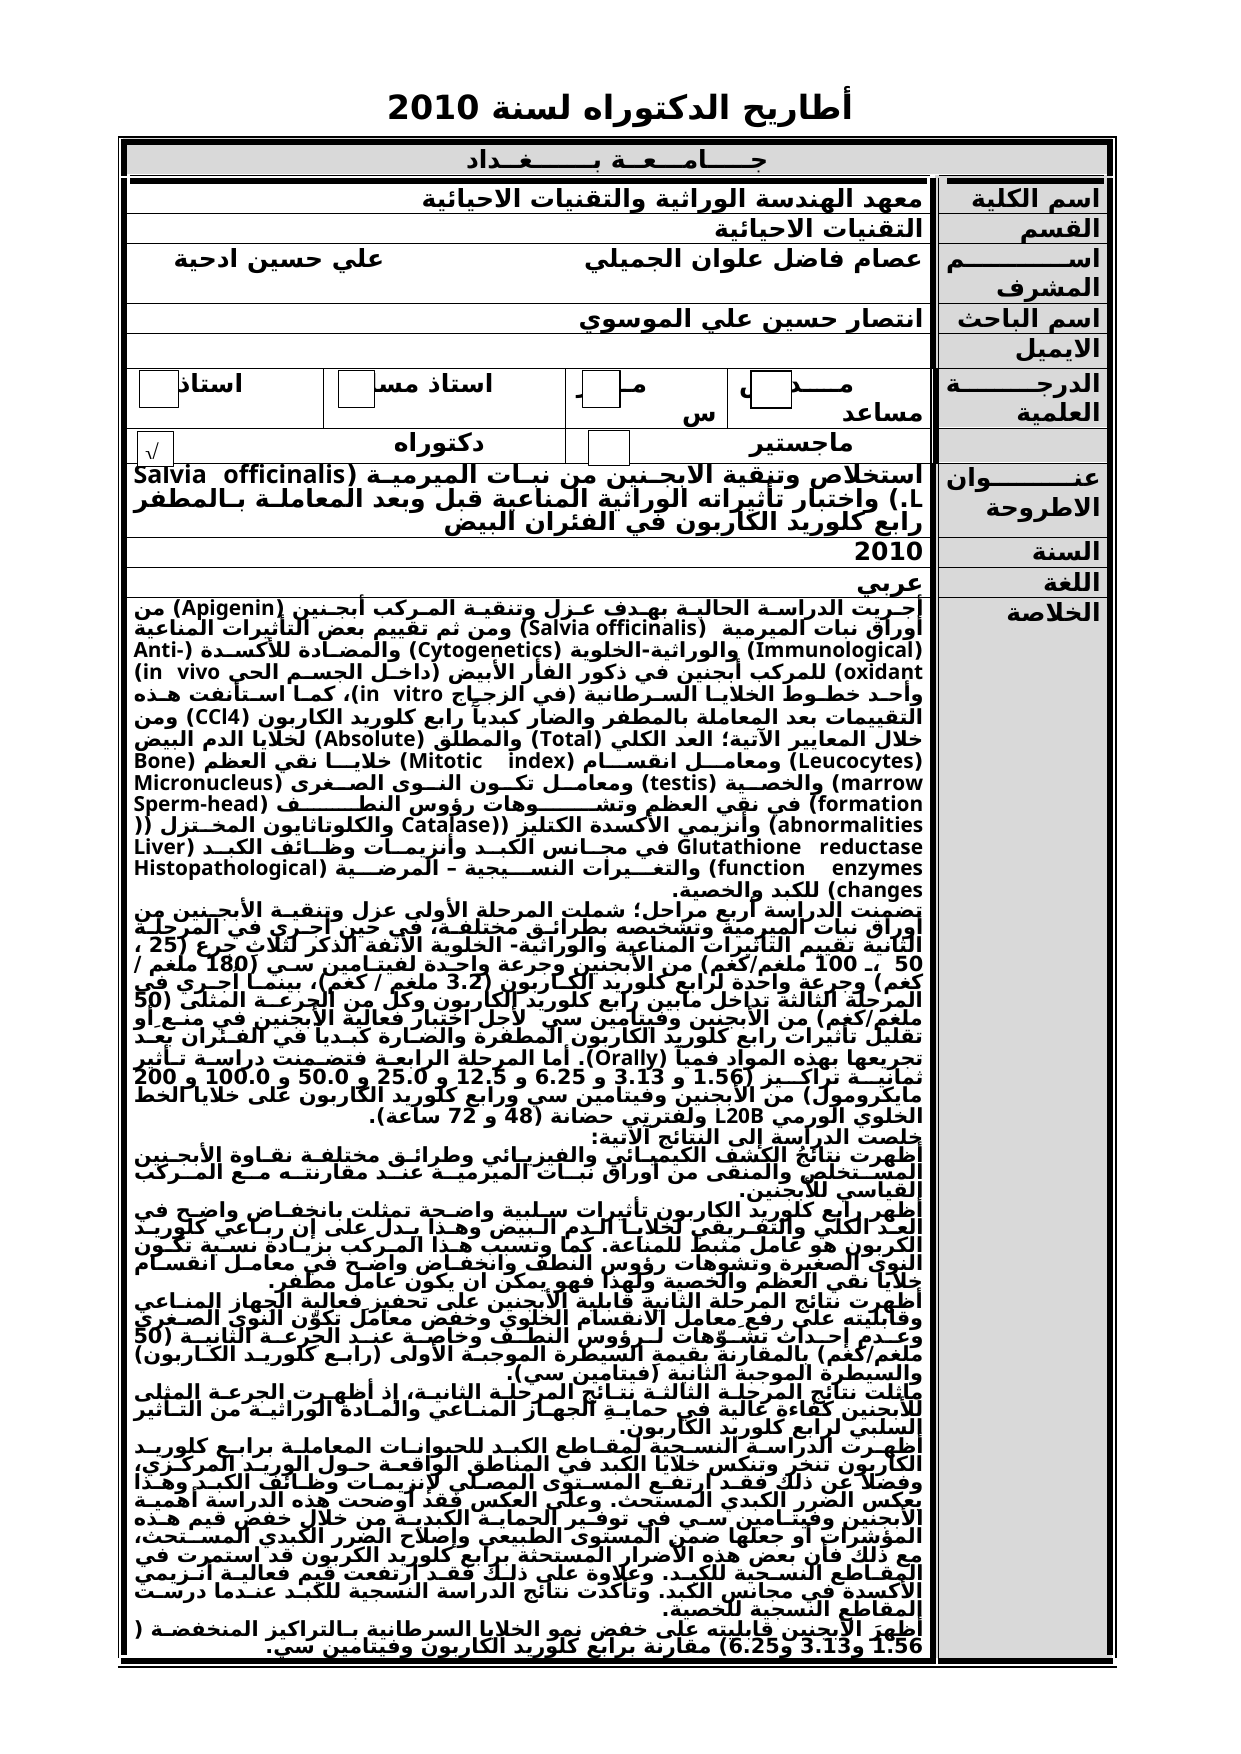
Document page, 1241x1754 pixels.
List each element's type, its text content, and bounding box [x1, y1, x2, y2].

table_cell انتصار حسين علي الموسوي [127, 304, 930, 333]
table_cell مدرس [566, 369, 727, 427]
table_cell معهد الهندسة الوراثية والتقنيات الاحيائية [123, 175, 934, 213]
table_cell استخلاص وتنقية الابجنين من نبات الميرمية (Salvia officinalis L.) واختبار تأثيراته الوراثية المناعية قبل وبعد المعاملة بالمطفر رابع كلوريد الكاربون في الفئران البيض [127, 464, 930, 537]
table_cell دكتوراه [127, 429, 565, 462]
table_cell الخلاصة [939, 598, 1112, 1658]
table_cell [939, 429, 1107, 462]
table_cell اسم الكلية [935, 175, 1112, 213]
table_cell الدرجة العلمية [939, 369, 1107, 427]
table_cell الايميل [939, 334, 1107, 368]
table_cell اللغة [939, 568, 1107, 597]
table_cell اسم المشرف [939, 244, 1107, 303]
table_cell السنة [939, 538, 1107, 567]
table_cell استاذ مساعد [324, 369, 565, 427]
text أطاريح الدكتوراه لسنة 2010 [187, 89, 1053, 127]
table_cell [127, 334, 930, 368]
table_cell ماجستير [566, 429, 930, 462]
table_cell أجريت الدراسة الحالية بهدف عزل وتنقية المركب أبجنين (Apigenin) من أوراق نبات الميرمية (Salvia officinalis) ومن ثم تقييم بعض التأثيرات المناعية (Immunological) والوراثية-الخلوية (Cytogenetics) والمضادة للأكسدة (Anti-oxidant) للمركب أبجنين في ذكور الفأر الأبيض (داخل الجسم الحي in vivo) وأحد خطوط الخلايا السرطانية (في الزجاج in vitro)، كما استأنفت هذه التقييمات بعد المعاملة بالمطفر والضار كبديآً رابع كلوريد الكاربون (CCl4) ومن خلال المعايير الآتية؛ العد الكلي (Total) والمطلق (Absolute) لخلايا الدم البيض (Leucocytes) ومعامل انقسام (Mitotic index) خلايا نقي العظم (Bone marrow) والخصية (testis) ومعامل تكون النوى الصغرى (Micronucleus formation) في نقي العظم وتشوهات رؤوس النطف (Sperm-head abnormalities) وأنزيمي الأكسدة الكتليز ((Catalase والكلوتاثايون المختزل ((Glutathione reductase في مجانس الكبد وأنزيمات وظائف الكبد (Liver function enzymes) والتغيرات النسيجية – المرضية (Histopathological changes) للكبد والخصية. تضمنت الدراسة أربع مراحل؛ شملت المرحلة الأولى عزل وتنقية الأبجنين من أوراق نبات الميرمية وتشخيصه بطرائق مختلفة، في حين أجري في المرحلة الثانية تقييم التأثيرات المناعية والوراثية- الخلوية الأنفة الذكر لثلاثِ جرع (25 ، 50 ، 100 ملغم/كغم) من الأبجنين وجرعة واحدة لفيتامين سي (180 ملغم / كغم) وجرعة واحدة لرابع كلوريد الكاربون (3.2 ملغم / كغم)، بينما اُجري في المرحلة الثالثة تداخل مابين رابع كلوريد الكاربون وكل من الجرعة المثلى (50 ملغم/كغم) من الأبجنين وفيتامين سي لأجل اختبار فعالية الأبجنين في منع ِأو تقليل تأثيرات رابع كلوريد الكاربون المطفرة والضارة كبديآ في الفئران بعد تجريعها بهذه المواد فميآ (Orally). أما المرحلة الرابعة فتضمنت دراسة تأثير ثمانية تراكيز (1.56 و 3.13 و 6.25 و 12.5 و 25.0 و 50.0 و 100.0 و 200 مايكرومول) من الأبجنين وفيتامين سي ورابع كلوريد الكاربون على خلايا الخط الخلوي الورمي L20B ولفترتي حضانة (48 و 72 ساعة). خلصت الدراسة إلى النتائج آلاتية: أظهرت نتائجُ الكشف الكيميائي والفيزيائي وطرائق مختلفة نقاوة الأبجنين المستخلص والمنقى من أوراق نبات الميرمية عند مقارنته مع المركب القياسي للأبجنين. أظهر رابع كلوريد الكاربون تأثيرات سلبية واضحة تمثلت بانخفاض واضح في العد الكلي والتفريقي لخلايا الدم البيض وهذا يدل على إن رباعي كلوريد الكربون هو عامل مثبط للمناعة. كما وتسبب هذا المركب بزيادة نسبة تكون النوى الصغيرة وتشوهات رؤوس النطف وانخفاض واضح في معامل انقسام خلايا نقي العظم والخصية ولهذا فهو يمكن ان يكون عامل مطفر. أظهرت نتائج المرحلة الثانية قابلية الأبجنين على تحفيز ِفعالية الجهاز المناعي وقابليته على رفع ِمعامل الانقسام الخلوي وخفض معامل تكوّن النوى الصغرى وعدم إحداث تشوّهات لرؤوس النطف وخاصة عند الجرعة الثانية (50 ملغم/كغم) بالمقارنةِ بقيمةِ السيطرة الموجبة الأولى (رابع كلوريد الكاربون) والسيطرة الموجبة الثانية (فيتامين سي). ماثلت نتائج المرحلة الثالثة نتائج المرحلة الثانية، إذ أظهرت الجرعة المثلى للأبجنين كفاءة عالية في حمايةِ الجهاز المناعي والمادة الوراثية من التأثير السلبي لرابع كلوريد الكاربون. أظهرت الدراسة النسجية لمقاطع الكبد للحيوانات المعاملة برابع كلوريد الكاربون تنخر وتنكس خلايا الكبد في المناطق الواقعة حول الوريد المركزي، وفضلا عن ذلك فقد ارتفع المستوى المصلي لإنزيمات وظائف الكبد وهذا يعكس الضرر الكبدي المستحث. وعلى العكس فقد أوضحت هذه الدراسة أهمية الأبجنين وفيتامين سي في توفير الحماية الكبدية من خلال خفض قيم هذه المؤشرات أو جعلها ضمن المستوى الطبيعي وإصلاح الضرر الكبدي المستحث، مع ذلك فأن بعض هذه الأضرار المستحثة برابع كلوريد الكربون قد استمرت في المقاطع النسجية للكبد. وعلاوة على ذلك فقد ارتفعت قيم فعالية أنزيمي الأكسدة في مجانس الكبد. وتأكدت نتائج الدراسة النسجية للكبد عندما درست المقاطع النسجية للخصية. أظهرَ الأبجنين قابليته على خفض نمو الخلايا السرطانية بالتراكيز المنخفضة (1.56 و3.13 و6.25) مقارنة برابع كلوريد الكاربون وفيتامين سي. [123, 598, 930, 1658]
table_cell عصام فاضل علوان الجميلي علي حسين ادحية [127, 244, 930, 303]
table_cell 2010 [127, 538, 930, 567]
table_cell استاذ [127, 369, 323, 427]
table_cell عنوان الاطروحة [939, 464, 1107, 537]
table_header جـــــامـــعــة بـــــــغــداد [127, 145, 1107, 174]
table_cell مدرس مساعد [728, 369, 930, 427]
table_cell التقنيات الاحيائية [127, 214, 930, 243]
table_cell القسم [939, 214, 1107, 243]
table_cell اسم الباحث [939, 304, 1107, 333]
table_cell عربي [127, 568, 930, 597]
